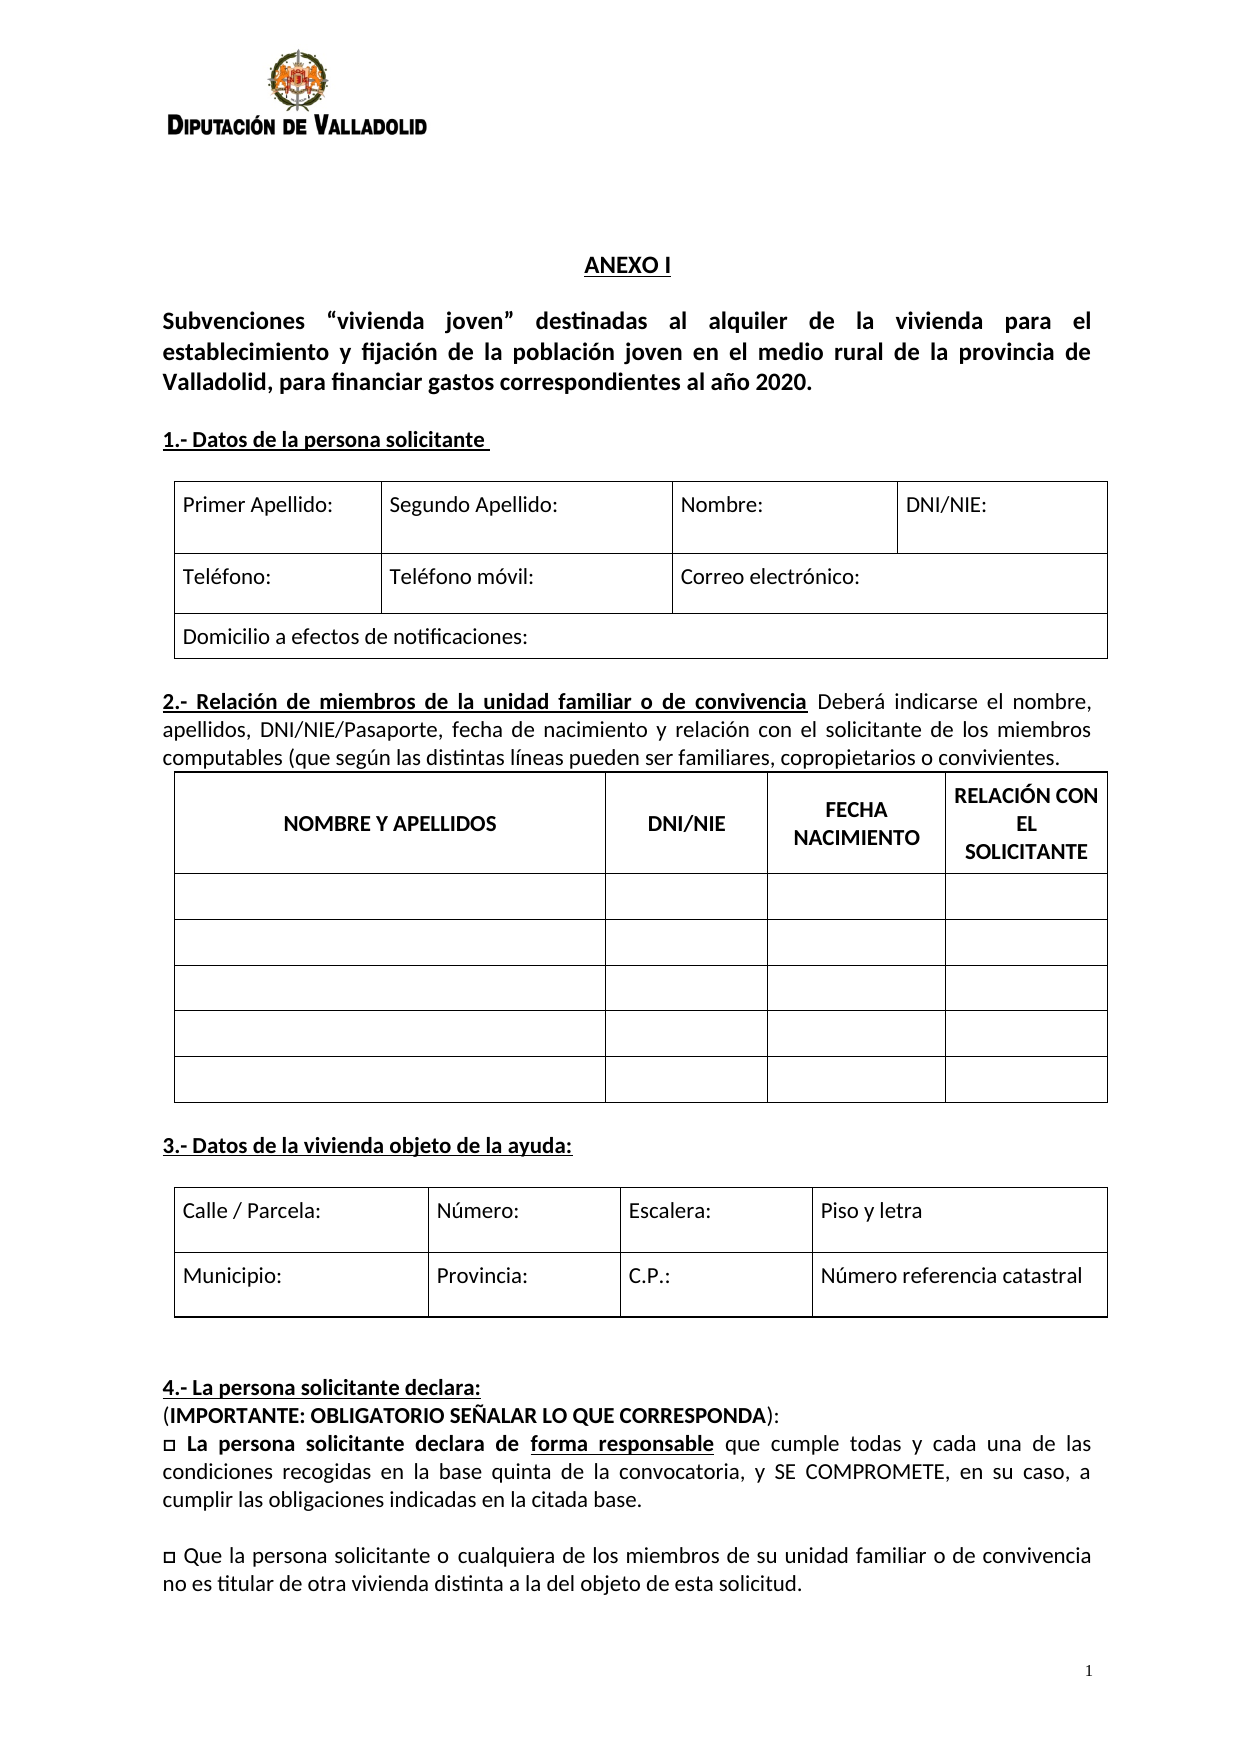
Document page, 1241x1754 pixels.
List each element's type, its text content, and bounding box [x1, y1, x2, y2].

table_cell [175, 966, 605, 1010]
table_cell [606, 874, 767, 919]
table_header NOMBRE Y APELLIDOS [175, 773, 605, 873]
table_cell [175, 1011, 605, 1056]
table_cell Número referencia catastral [813, 1253, 1107, 1316]
table_cell Teléfono: [175, 554, 381, 612]
picture [162, 44, 432, 149]
table_header Segundo Apellido: [382, 482, 672, 553]
text (IMPORTANTE: OBLIGATORIO SEÑALAR LO QUE CORRESPONDA): [162, 1401, 1093, 1429]
table_cell [768, 920, 945, 964]
text 2.- Relación de miembros de la unidad familiar o de convivencia Deberá indicarse el nombre, apellidos, DNI/NIE/Pasaporte, fecha de nacimiento y relación con el solicitante de los miembros computables (que según las distintas líneas pueden ser familiares, copropietarios o convivientes. [162, 687, 1093, 771]
table_cell [946, 1057, 1107, 1102]
table_cell [606, 1057, 767, 1102]
table_cell Provincia: [429, 1253, 620, 1316]
text □ La persona solicitante declara de forma responsable que cumple todas y cada una de las condiciones recogidas en la base quinta de la convocatoria, y SE COMPROMETE, en su caso, a cumplir las obligaciones indicadas en la citada base. [162, 1429, 1093, 1513]
table_header DNI/NIE: [898, 482, 1107, 553]
table_cell Correo electrónico: [673, 554, 1107, 612]
table_cell Municipio: [175, 1253, 428, 1316]
table_header Primer Apellido: [175, 482, 381, 553]
table_cell [946, 874, 1107, 919]
table_cell [768, 1057, 945, 1102]
table_cell Teléfono móvil: [382, 554, 672, 612]
text ANEXO I [162, 249, 1093, 280]
table_cell [768, 966, 945, 1010]
table_cell [946, 1011, 1107, 1056]
table_cell [946, 966, 1107, 1010]
table_cell [946, 920, 1107, 964]
table_header Piso y letra [813, 1188, 1107, 1252]
text 1.- Datos de la persona solicitante [162, 425, 1093, 453]
table_cell C.P.: [621, 1253, 812, 1316]
text □ Que la persona solicitante o cualquiera de los miembros de su unidad familiar o de convivencia no es titular de otra vivienda distinta a la del objeto de esta solicitud. [162, 1542, 1093, 1598]
table_header RELACIÓN CON EL SOLICITANTE [946, 773, 1107, 873]
table_header Escalera: [621, 1188, 812, 1252]
table_cell [768, 1011, 945, 1056]
table_cell [606, 920, 767, 964]
table_header DNI/NIE [606, 773, 767, 873]
table_header Nombre: [673, 482, 897, 553]
table_cell [768, 874, 945, 919]
table_cell [175, 1057, 605, 1102]
table_header Calle / Parcela: [175, 1188, 428, 1252]
table_cell [606, 966, 767, 1010]
table_header FECHA NACIMIENTO [768, 773, 945, 873]
table_cell [175, 874, 605, 919]
text Subvenciones “vivienda joven” destinadas al alquiler de la vivienda para el establecimiento y fijación de la población joven en el medio rural de la provincia de Valladolid, para financiar gastos correspondientes al año 2020. [162, 305, 1093, 397]
table_cell Domicilio a efectos de notificaciones: [175, 614, 1107, 658]
table_cell [606, 1011, 767, 1056]
table_header Número: [429, 1188, 620, 1252]
text 4.- La persona solicitante declara: [162, 1373, 1093, 1401]
text 3.- Datos de la vivienda objeto de la ayuda: [162, 1131, 1093, 1159]
table_cell [175, 920, 605, 964]
